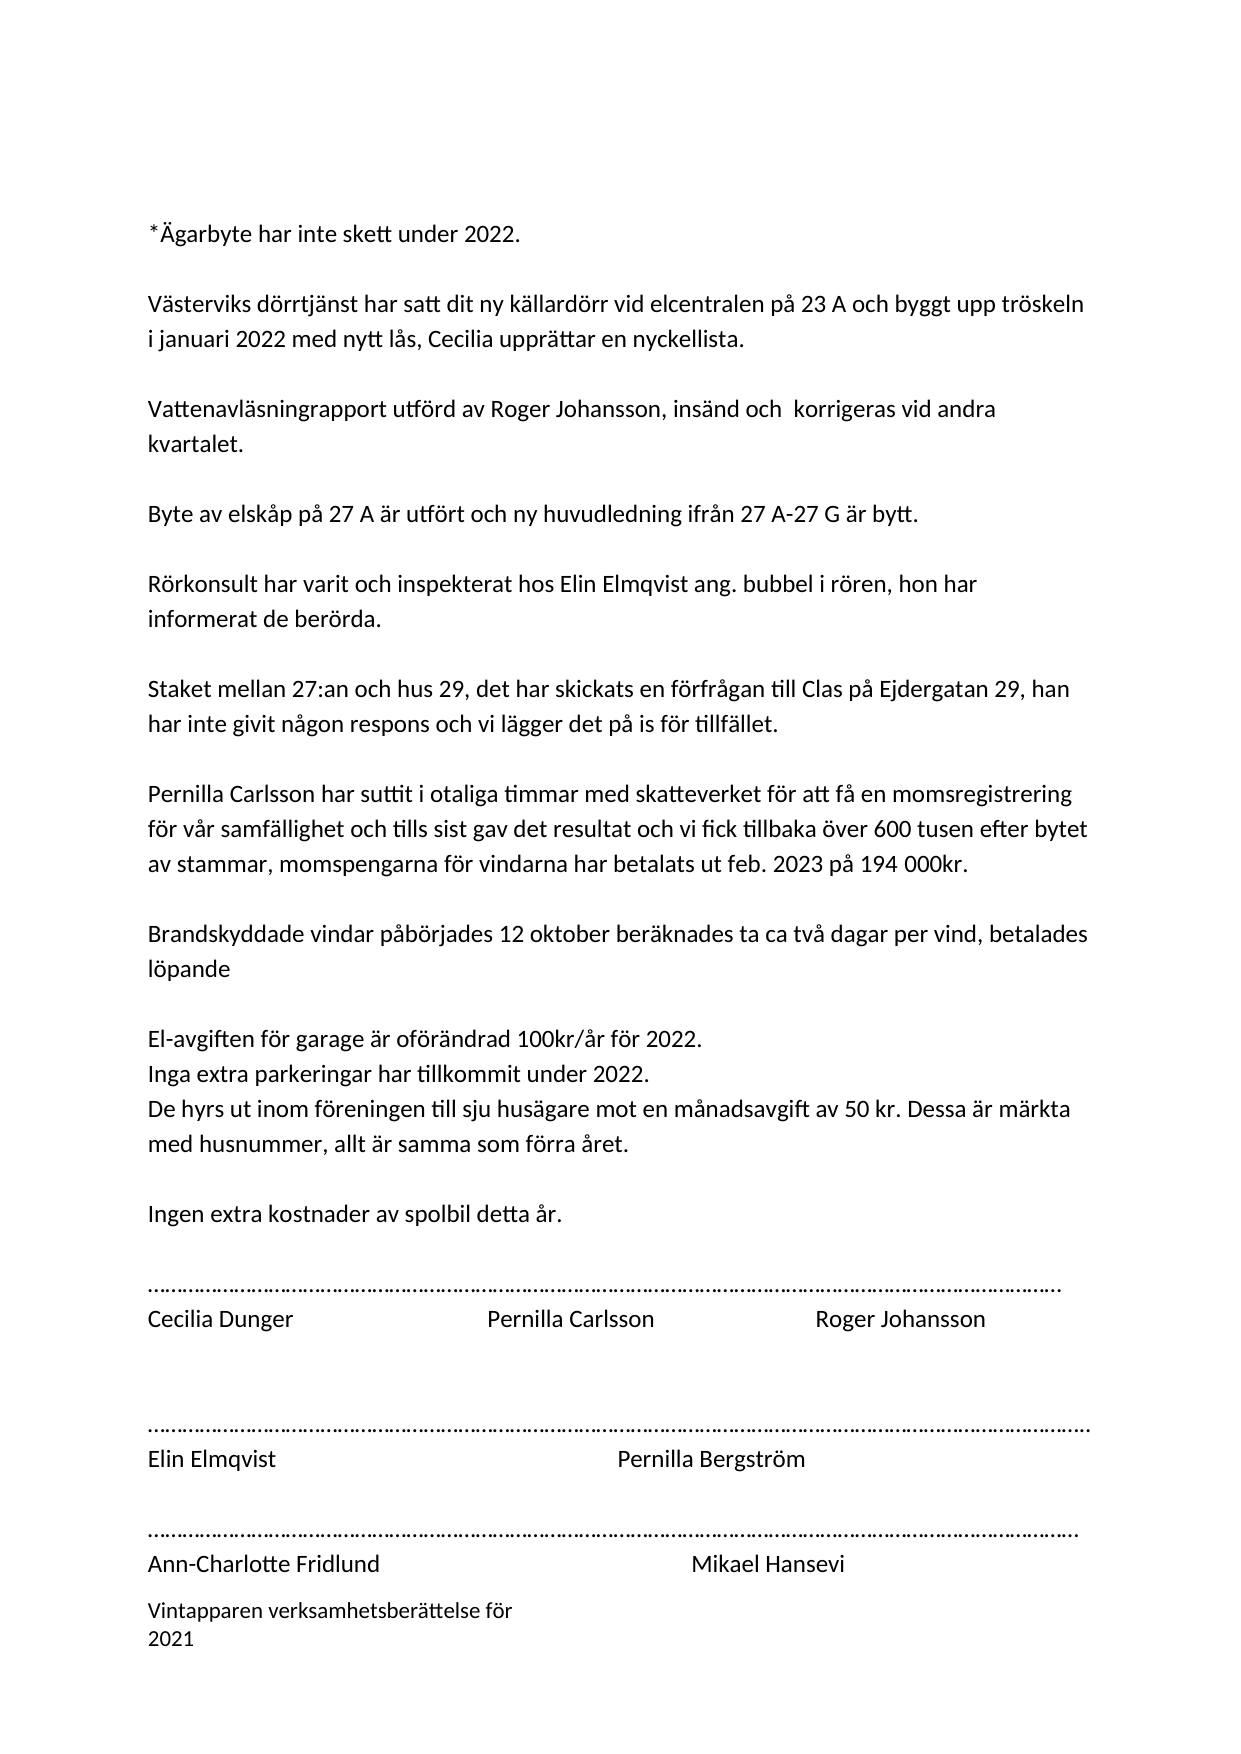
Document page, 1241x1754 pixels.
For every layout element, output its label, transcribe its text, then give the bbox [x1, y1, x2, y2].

text Rörkonsult har varit och inspekterat hos Elin Elmqvist ang. bubbel i rören, hon har informerat de berörda. [148, 568, 1092, 633]
text Staket mellan 27:an och hus 29, det har skickats en förfrågan till Clas på Ejdergatan 29, han har inte givit någon respons och vi lägger det på is för tillfället. [148, 673, 1092, 738]
text Elin Elmqvist Pernilla Bergström [148, 1443, 1092, 1473]
text ………………………………………………………………………………………………………………………………………………Ann-Charlotte Fridlund Mikael Hansevi [148, 1513, 1092, 1578]
text Byte av elskåp på 27 A är utfört och ny huvudledning ifrån 27 A-27 G är bytt. [148, 498, 1092, 528]
text ……………………………………………………………………………………………………………………………………………….. [148, 1408, 1092, 1438]
text Ingen extra kostnader av spolbil detta år. [148, 1198, 1092, 1228]
text De hyrs ut inom föreningen till sju husägare mot en månadsavgift av 50 kr. Dessa är märkta med husnummer, allt är samma som förra året. [148, 1093, 1092, 1158]
text Vattenavläsningrapport utförd av Roger Johansson, insänd och korrigeras vid andra kvartalet. [148, 393, 1092, 458]
text El-avgiften för garage är oförändrad 100kr/år för 2022. [148, 1023, 1092, 1053]
text *Ägarbyte har inte skett under 2022. [148, 218, 1092, 248]
text Inga extra parkeringar har tillkommit under 2022. [148, 1058, 1092, 1088]
text Västerviks dörrtjänst har satt dit ny källardörr vid elcentralen på 23 A och byggt upp tröskeln i januari 2022 med nytt lås, Cecilia upprättar en nyckellista. [148, 288, 1092, 353]
text Brandskyddade vindar påbörjades 12 oktober beräknades ta ca två dagar per vind, betalades löpande [148, 918, 1092, 983]
text Cecilia Dunger Pernilla Carlsson Roger Johansson [148, 1303, 1092, 1333]
text …………………………………………………………………………………………………………………………………………… [148, 1268, 1092, 1298]
text Pernilla Carlsson har suttit i otaliga timmar med skatteverket för att få en momsregistrering för vår samfällighet och tills sist gav det resultat och vi fick tillbaka över 600 tusen efter bytet av stammar, momspengarna för vindarna har betalats ut feb. 2023 på 194 000kr. [148, 778, 1092, 878]
